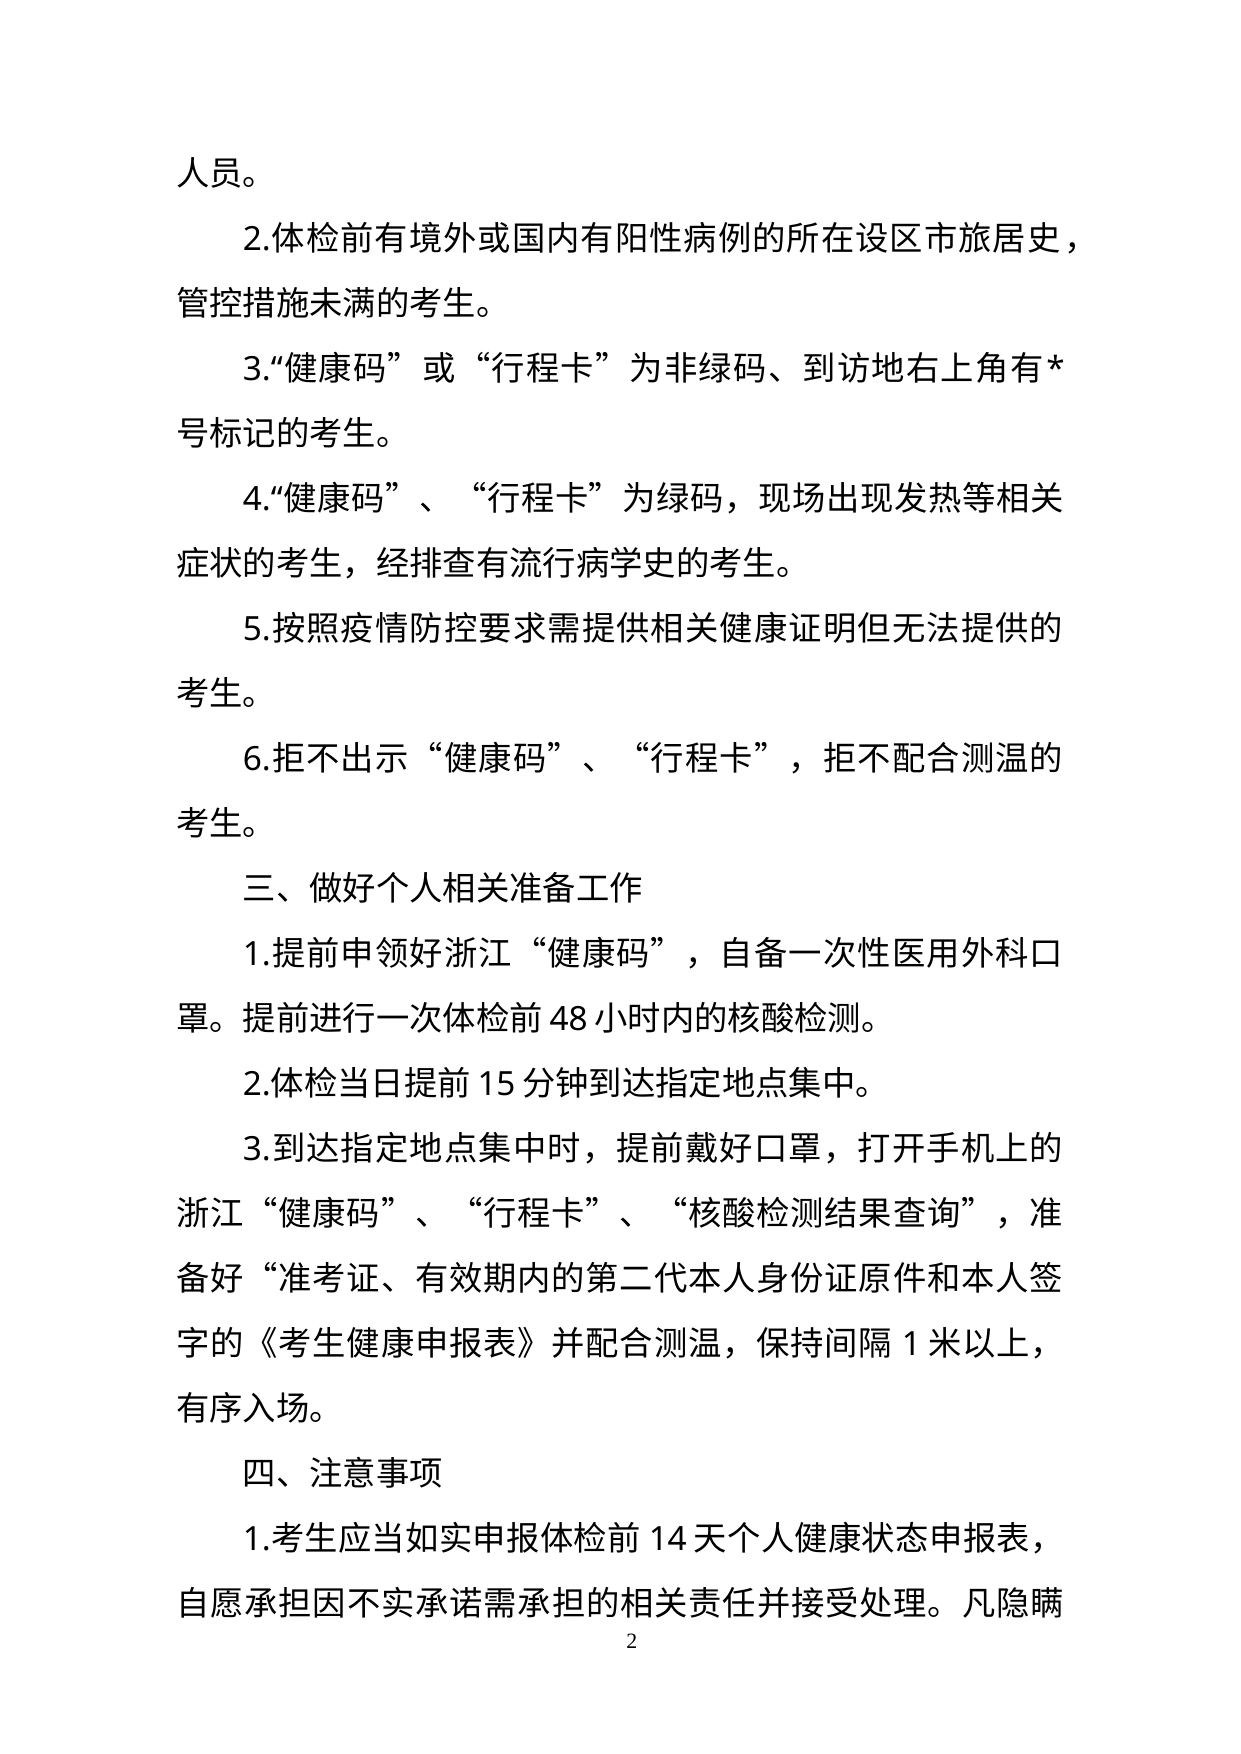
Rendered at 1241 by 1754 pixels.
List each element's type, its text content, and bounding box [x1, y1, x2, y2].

text 5.按照疫情防控要求需提供相关健康证明但无法提供的考生。 [176, 593, 1064, 723]
text 6.拒不出示“健康码”、“行程卡”，拒不配合测温的考生。 [176, 723, 1064, 853]
text 2.体检前有境外或国内有阳性病例的所在设区市旅居史，管控措施未满的考生。 [176, 203, 1064, 333]
text 四、注意事项 [176, 1438, 1064, 1503]
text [176, 1503, 1064, 1633]
text 3.“健康码”或“行程卡”为非绿码、到访地右上角有*号标记的考生。 [176, 333, 1064, 463]
text 2.体检当日提前15分钟到达指定地点集中。 [176, 1048, 1064, 1113]
text 三、做好个人相关准备工作 [176, 853, 1064, 918]
text 4.“健康码”、“行程卡”为绿码，现场出现发热等相关症状的考生，经排查有流行病学史的考生。 [176, 463, 1064, 593]
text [176, 138, 1064, 203]
text 3.到达指定地点集中时，提前戴好口罩，打开手机上的浙江“健康码”、“行程卡”、“核酸检测结果查询”，准备好“准考证、有效期内的第二代本人身份证原件和本人签字的《考生健康申报表》并配合测温，保持间隔1米以上，有序入场。 [176, 1113, 1064, 1438]
text 1.提前申领好浙江“健康码”，自备一次性医用外科口罩。提前进行一次体检前48小时内的核酸检测。 [176, 918, 1064, 1048]
